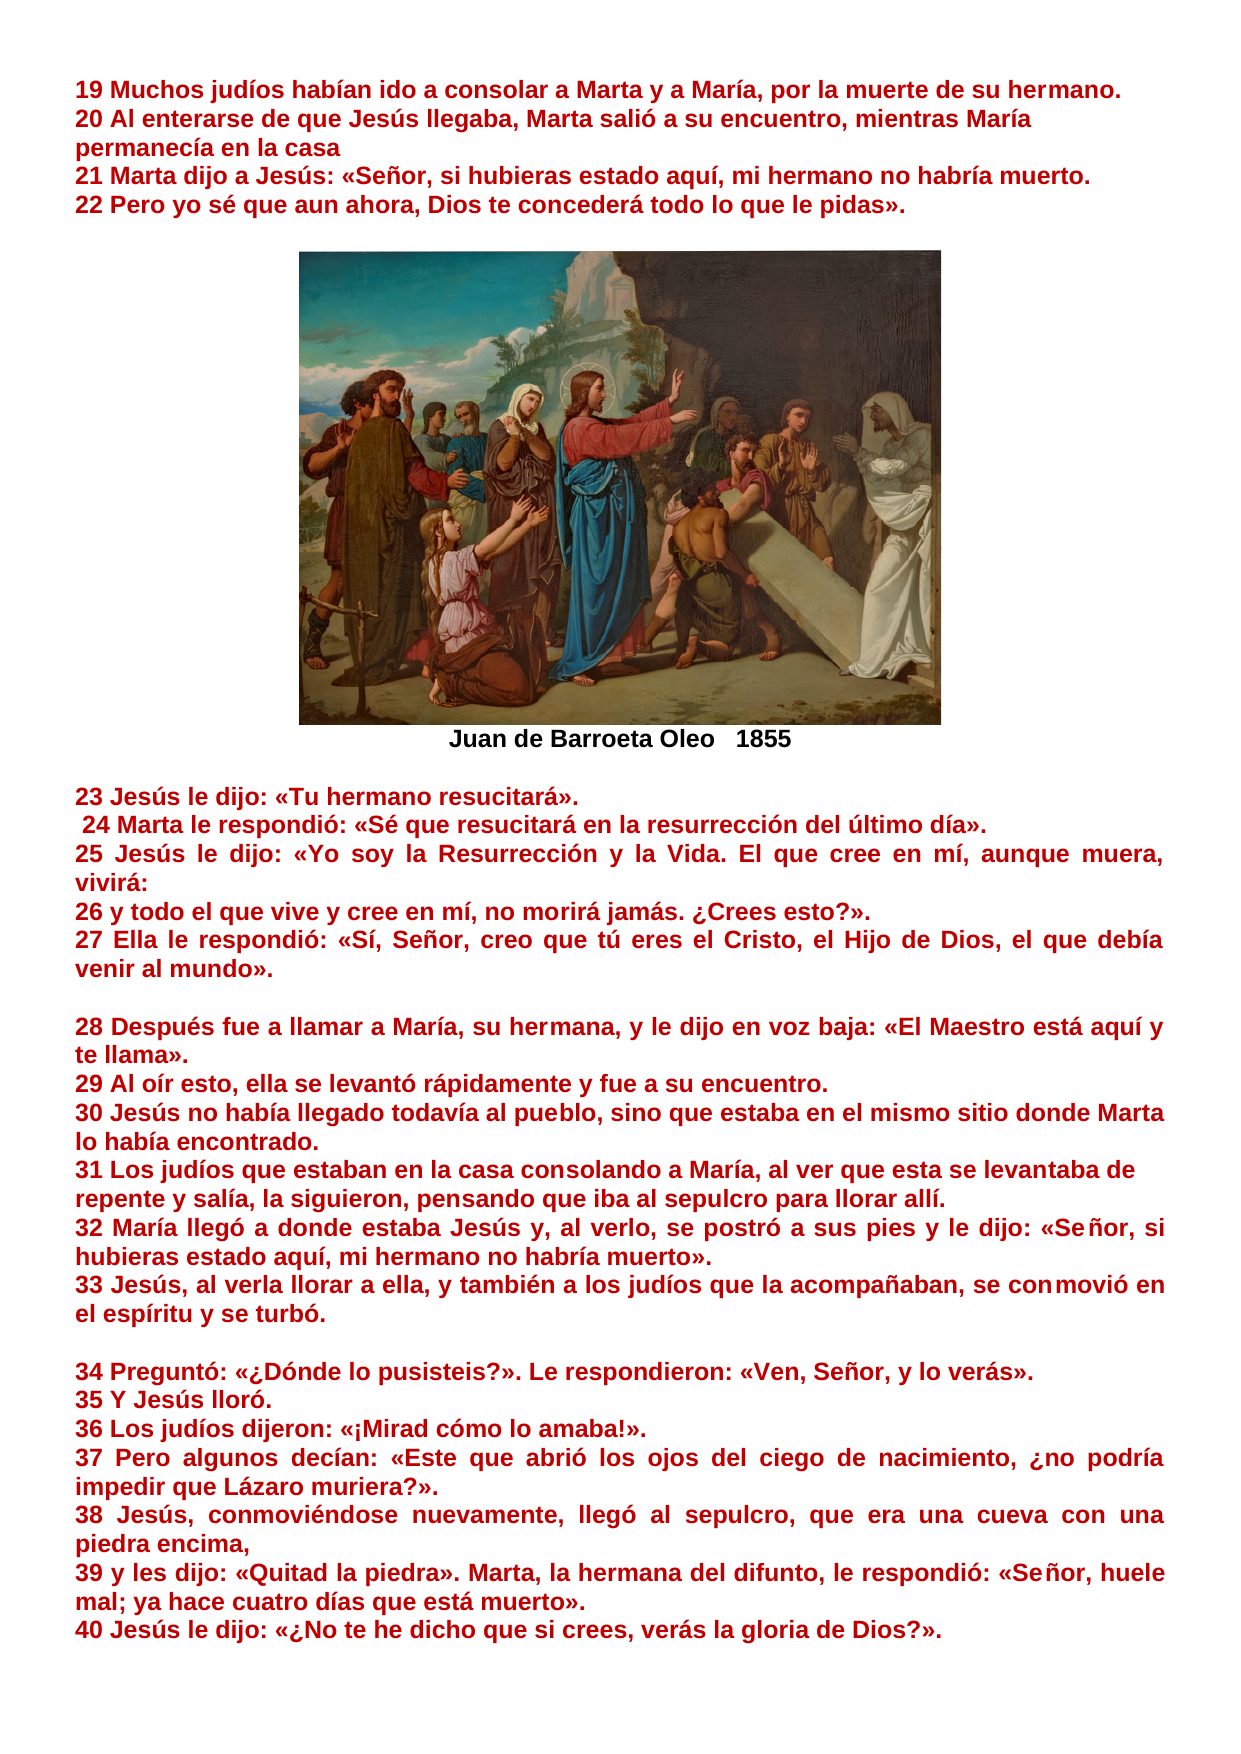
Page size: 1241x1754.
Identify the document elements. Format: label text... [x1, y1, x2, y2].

text 23 Jesús le dijo: «Tu hermano resucitará». [75, 782, 1165, 811]
text 37 Pero algunos decían: «Este que abrió los ojos del ciego de nacimiento, ¿no podría impedir que Lázaro muriera?». [75, 1443, 1165, 1501]
text 25 Jesús le dijo: «Yo soy la Resurrección y la Vida. El que cree en mí, aunque muera, vivirá: [75, 839, 1165, 897]
picture [299, 247, 942, 725]
text 28 Después fue a llamar a María, su hermana, y le dijo en voz baja: «El Maestro está aquí y te llama». [75, 1012, 1165, 1069]
text 26 y todo el que vive y cree en mí, no morirá jamás. ¿Crees esto?». [75, 897, 1165, 926]
text 21 Marta dijo a Jesús: «Señor, si hubieras estado aquí, mi hermano no habría muerto. [75, 161, 1165, 190]
text 27 Ella le respondió: «Sí, Señor, creo que tú eres el Cristo, el Hijo de Dios, el que debía venir al mundo». [75, 926, 1165, 983]
text 40 Jesús le dijo: «¿No te he dicho que si crees, verás la gloria de Dios?». [75, 1616, 1165, 1644]
text 29 Al oír esto, ella se levantó rápidamente y fue a su encuentro. [75, 1069, 1165, 1098]
text 34 Preguntó: «¿Dónde lo pusisteis?». Le respondieron: «Ven, Señor, y lo verás». [75, 1357, 1165, 1386]
text 24 Marta le respondió: «Sé que resucitará en la resurrección del último día». [75, 811, 1165, 839]
text 33 Jesús, al verla llorar a ella, y también a los judíos que la acompañaban, se conmovió en el espíritu y se turbó. [75, 1271, 1165, 1328]
text 36 Los judíos dijeron: «¡Mirad cómo lo amaba!». [75, 1414, 1165, 1443]
text 35 Y Jesús lloró. [75, 1386, 1165, 1414]
text 30 Jesús no había llegado todavía al pueblo, sino que estaba en el mismo sitio donde Marta lo había encontrado. [75, 1098, 1165, 1156]
text Juan de Barroeta Oleo 1855 [75, 724, 1165, 753]
text 39 y les dijo: «Quitad la piedra». Marta, la hermana del difunto, le respondió: «Señor, huele mal; ya hace cuatro días que está muerto». [75, 1558, 1165, 1616]
text 38 Jesús, conmoviéndose nuevamente, llegó al sepulcro, que era una cueva con una piedra encima, [75, 1501, 1165, 1558]
text 32 María llegó a donde estaba Jesús y, al verlo, se postró a sus pies y le dijo: «Señor, si hubieras estado aquí, mi hermano no habría muerto». [75, 1213, 1165, 1271]
text 19 Muchos judíos habían ido a consolar a Marta y a María, por la muerte de su hermano. [75, 75, 1165, 104]
text 20 Al enterarse de que Jesús llegaba, Marta salió a su encuentro, mientras María permanecía en la casa [75, 104, 1165, 161]
text 31 Los judíos que estaban en la casa consolando a María, al ver que esta se levantaba de repente y salía, la siguieron, pensando que iba al sepulcro para llorar allí. [75, 1156, 1165, 1213]
text 22 Pero yo sé que aun ahora, Dios te concederá todo lo que le pidas». [75, 190, 1165, 219]
